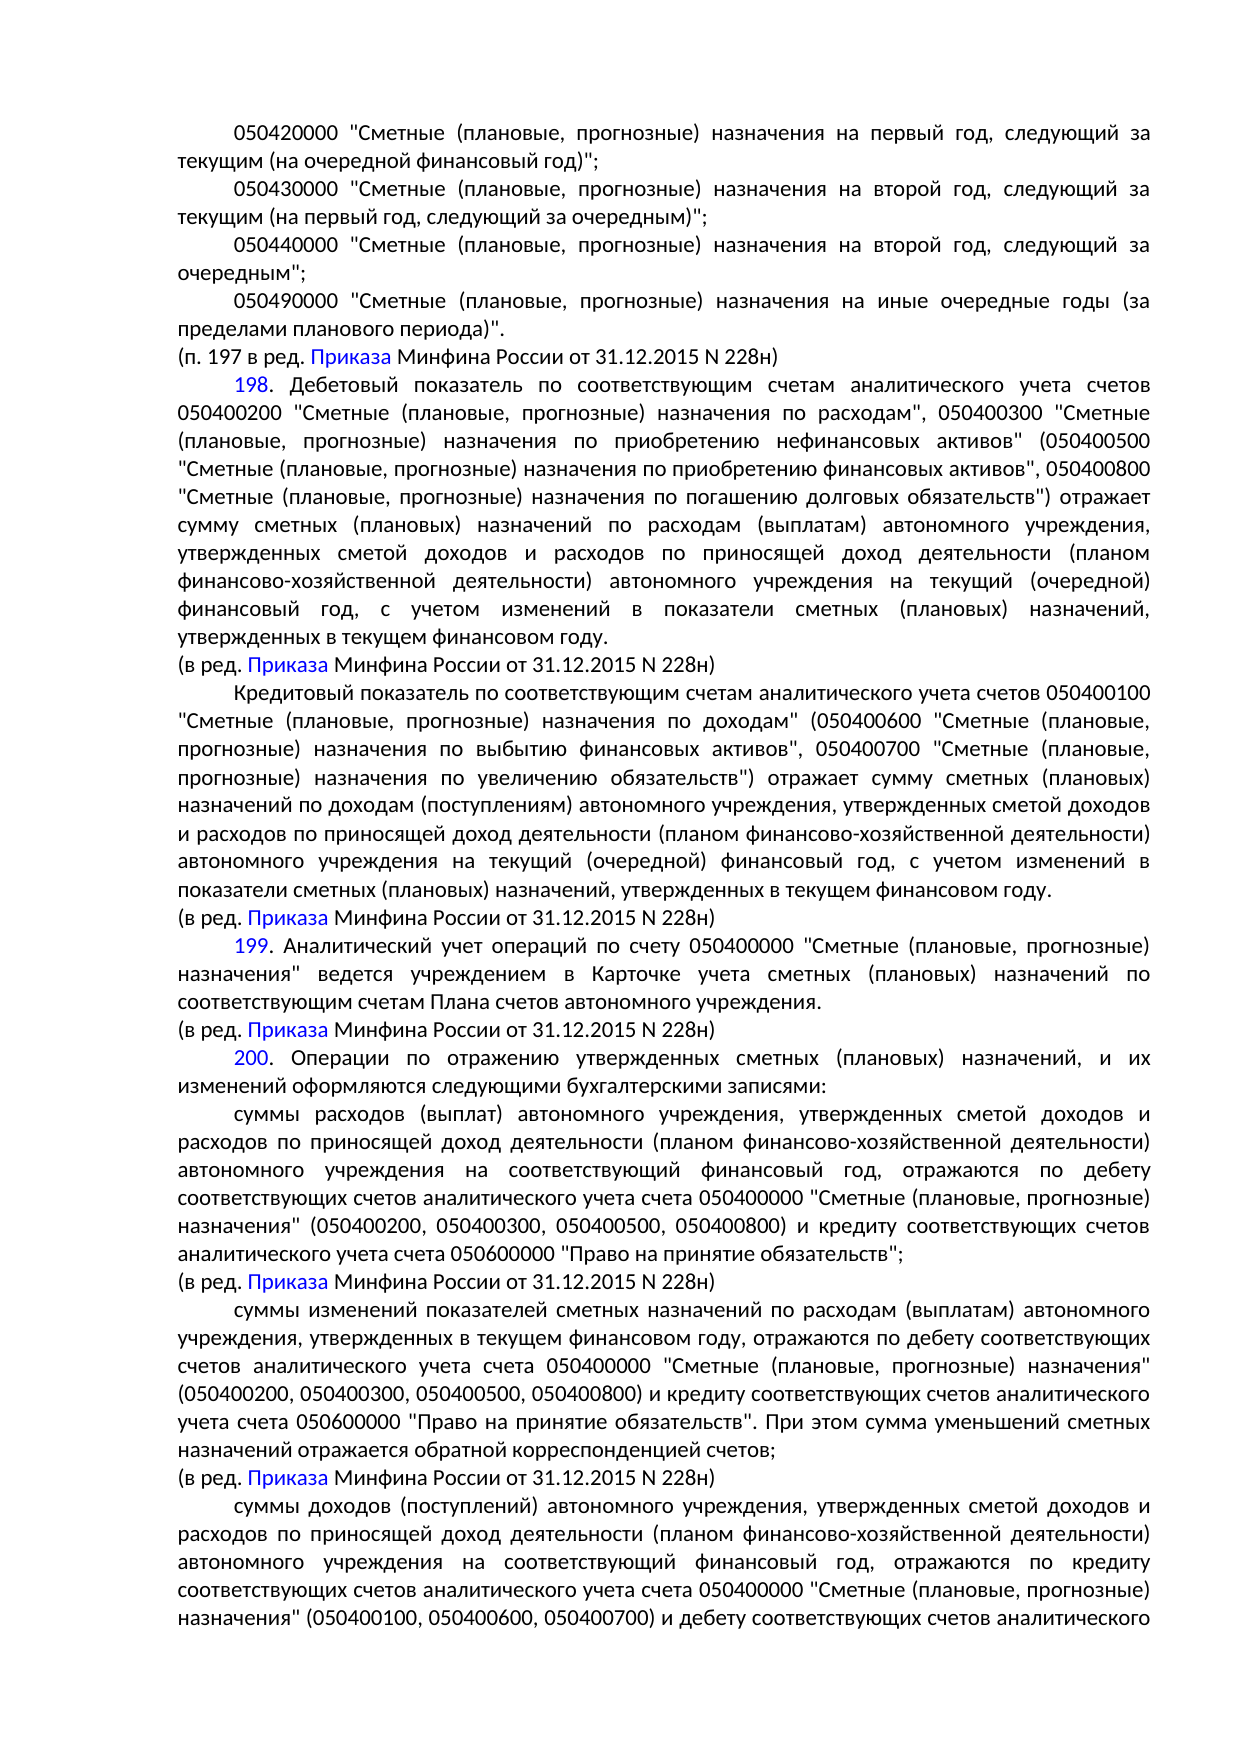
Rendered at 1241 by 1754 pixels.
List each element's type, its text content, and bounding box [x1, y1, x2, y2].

text (п. 197 в ред. Приказа Минфина России от 31.12.2015 N 228н) [177, 342, 1152, 370]
text 200. Операции по отражению утвержденных сметных (плановых) назначений, и их изменений оформляются следующими бухгалтерскими записями: [177, 1043, 1152, 1099]
text 050430000 "Сметные (плановые, прогнозные) назначения на второй год, следующий за текущим (на первый год, следующий за очередным)"; [177, 174, 1152, 230]
text 050420000 "Сметные (плановые, прогнозные) назначения на первый год, следующий за текущим (на очередной финансовый год)"; [177, 118, 1152, 174]
text (в ред. Приказа Минфина России от 31.12.2015 N 228н) [177, 903, 1152, 931]
text 198. Дебетовый показатель по соответствующим счетам аналитического учета счетов 050400200 "Сметные (плановые, прогнозные) назначения по расходам", 050400300 "Сметные (плановые, прогнозные) назначения по приобретению нефинансовых активов" (050400500 "Сметные (плановые, прогнозные) назначения по приобретению финансовых активов", 050400800 "Сметные (плановые, прогнозные) назначения по погашению долговых обязательств") отражает сумму сметных (плановых) назначений по расходам (выплатам) автономного учреждения, утвержденных сметой доходов и расходов по приносящей доход деятельности (планом финансово-хозяйственной деятельности) автономного учреждения на текущий (очередной) финансовый год, с учетом изменений в показатели сметных (плановых) назначений, утвержденных в текущем финансовом году. [177, 370, 1152, 651]
text (в ред. Приказа Минфина России от 31.12.2015 N 228н) [177, 1015, 1152, 1043]
text 050440000 "Сметные (плановые, прогнозные) назначения на второй год, следующий за очередным"; [177, 230, 1152, 286]
text Кредитовый показатель по соответствующим счетам аналитического учета счетов 050400100 "Сметные (плановые, прогнозные) назначения по доходам" (050400600 "Сметные (плановые, прогнозные) назначения по выбытию финансовых активов", 050400700 "Сметные (плановые, прогнозные) назначения по увеличению обязательств") отражает сумму сметных (плановых) назначений по доходам (поступлениям) автономного учреждения, утвержденных сметой доходов и расходов по приносящей доход деятельности (планом финансово-хозяйственной деятельности) автономного учреждения на текущий (очередной) финансовый год, с учетом изменений в показатели сметных (плановых) назначений, утвержденных в текущем финансовом году. [177, 678, 1152, 903]
text (в ред. Приказа Минфина России от 31.12.2015 N 228н) [177, 1463, 1152, 1491]
text суммы расходов (выплат) автономного учреждения, утвержденных сметой доходов и расходов по приносящей доход деятельности (планом финансово-хозяйственной деятельности) автономного учреждения на соответствующий финансовый год, отражаются по дебету соответствующих счетов аналитического учета счета 050400000 "Сметные (плановые, прогнозные) назначения" (050400200, 050400300, 050400500, 050400800) и кредиту соответствующих счетов аналитического учета счета 050600000 "Право на принятие обязательств"; [177, 1099, 1152, 1267]
text (в ред. Приказа Минфина России от 31.12.2015 N 228н) [177, 651, 1152, 678]
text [177, 1491, 1152, 1631]
text 050490000 "Сметные (плановые, прогнозные) назначения на иные очередные годы (за пределами планового периода)". [177, 286, 1152, 342]
text (в ред. Приказа Минфина России от 31.12.2015 N 228н) [177, 1267, 1152, 1295]
text суммы изменений показателей сметных назначений по расходам (выплатам) автономного учреждения, утвержденных в текущем финансовом году, отражаются по дебету соответствующих счетов аналитического учета счета 050400000 "Сметные (плановые, прогнозные) назначения" (050400200, 050400300, 050400500, 050400800) и кредиту соответствующих счетов аналитического учета счета 050600000 "Право на принятие обязательств". При этом сумма уменьшений сметных назначений отражается обратной корреспонденцией счетов; [177, 1295, 1152, 1463]
text 199. Аналитический учет операций по счету 050400000 "Сметные (плановые, прогнозные) назначения" ведется учреждением в Карточке учета сметных (плановых) назначений по соответствующим счетам Плана счетов автономного учреждения. [177, 931, 1152, 1015]
